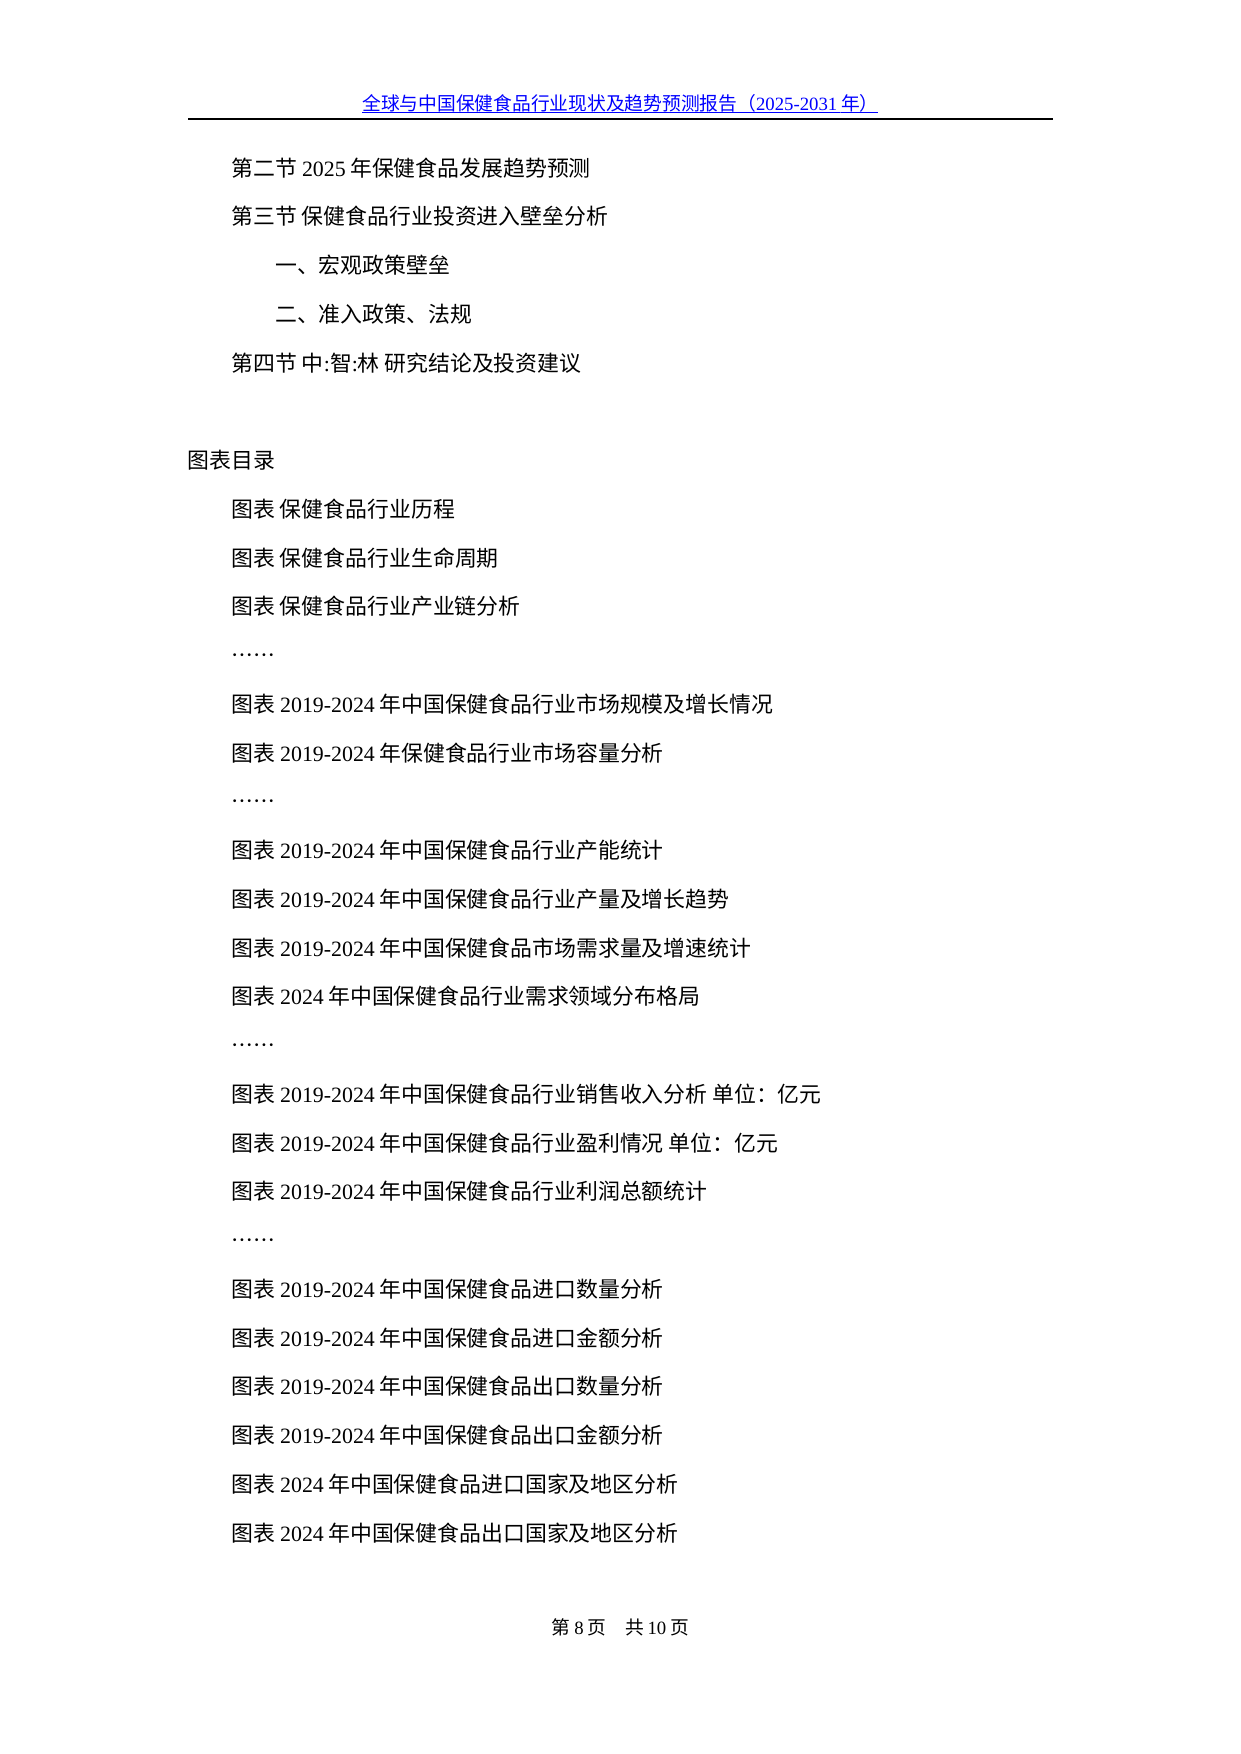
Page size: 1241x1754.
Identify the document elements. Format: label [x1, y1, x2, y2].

text [187, 150, 1053, 1548]
